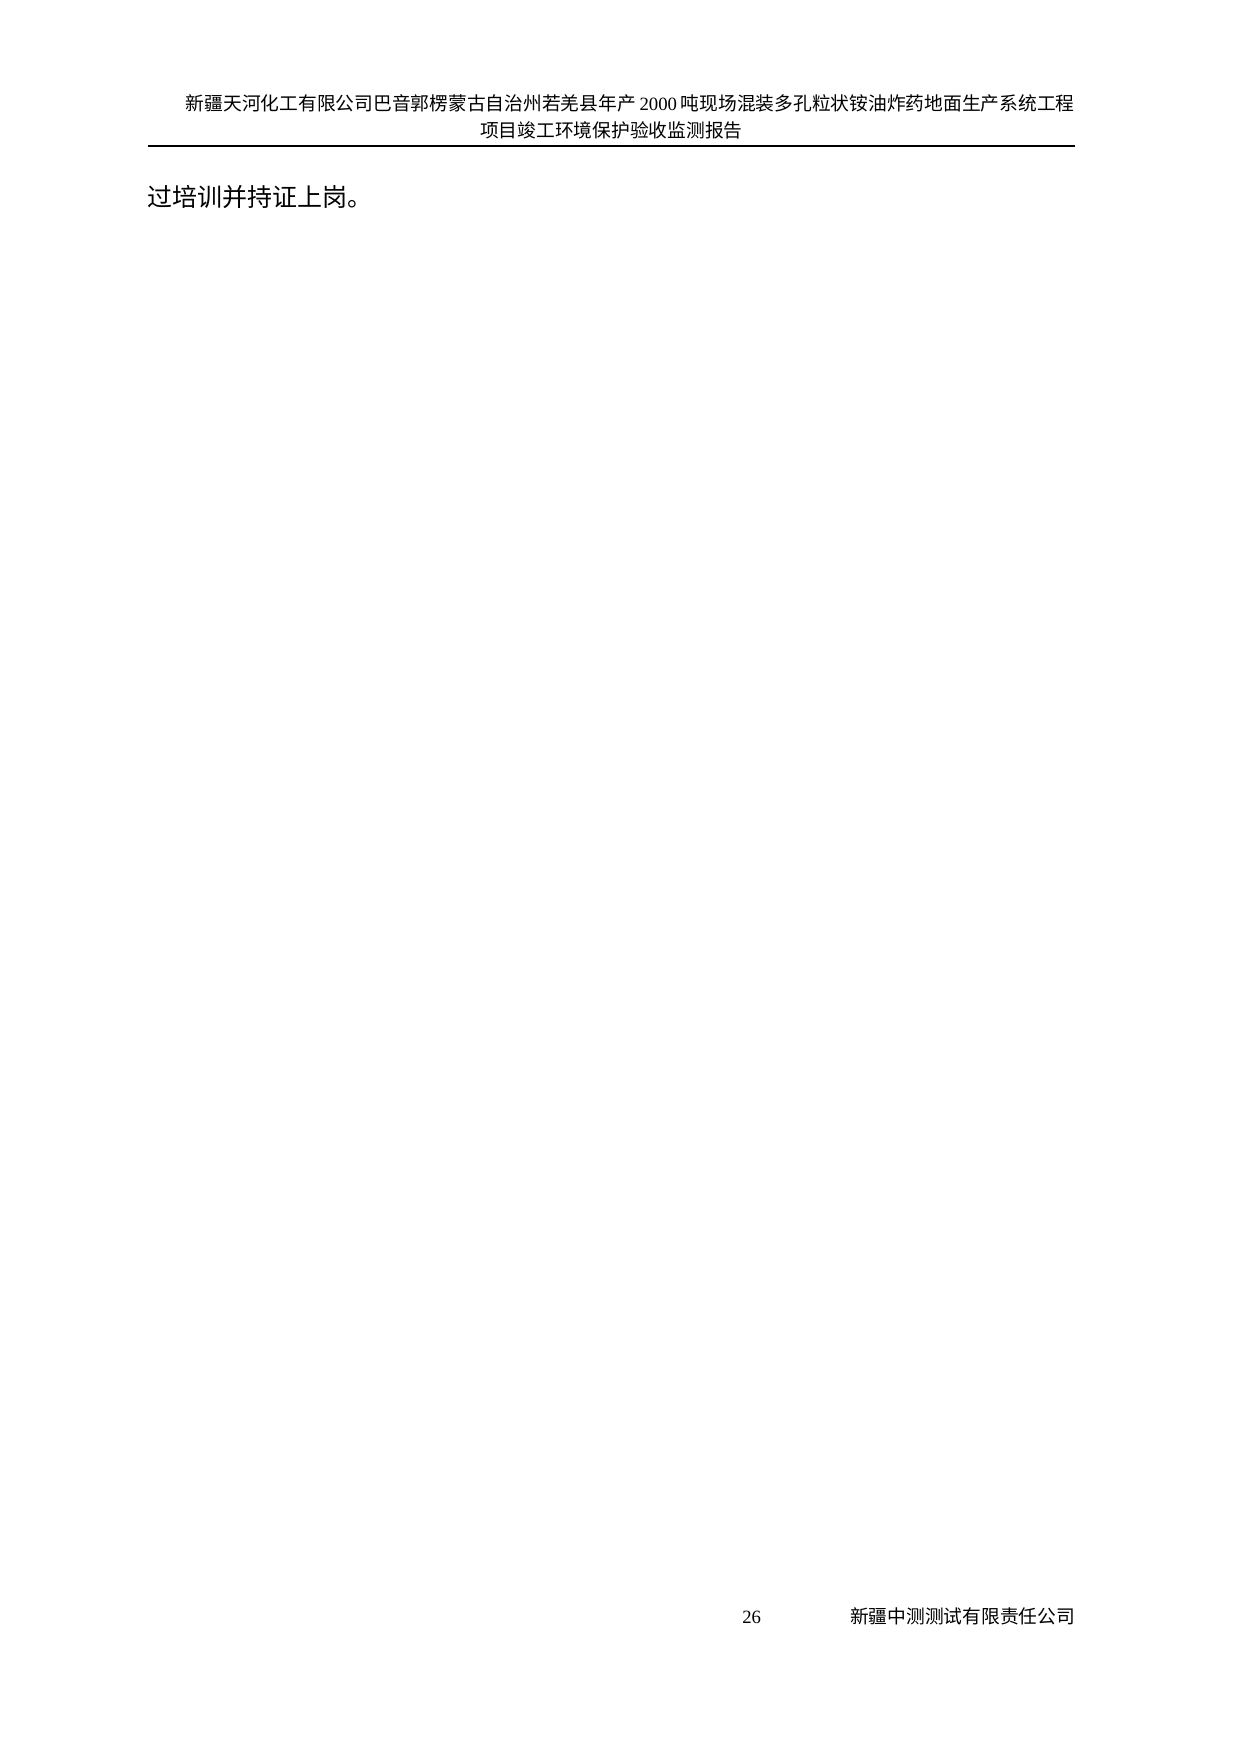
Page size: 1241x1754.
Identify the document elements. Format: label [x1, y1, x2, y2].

text [148, 162, 1075, 229]
